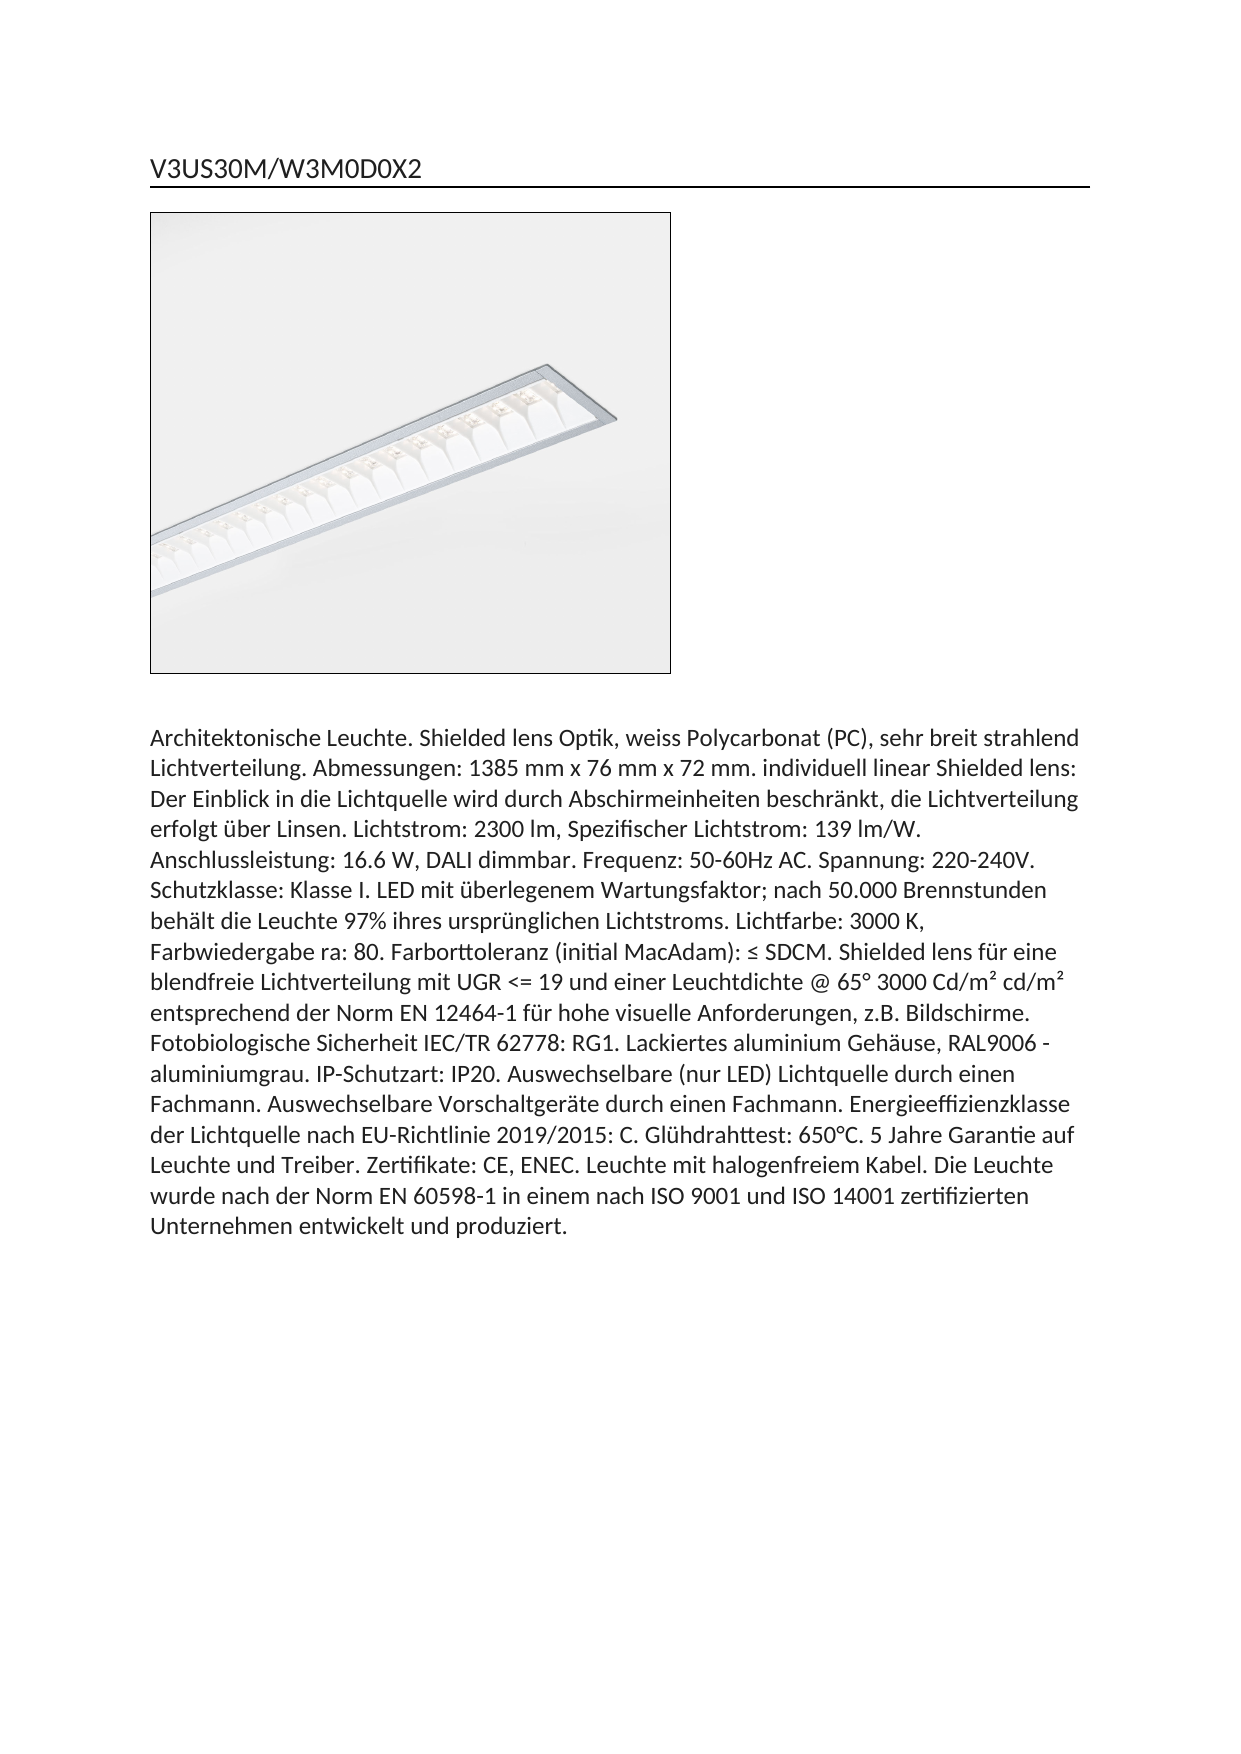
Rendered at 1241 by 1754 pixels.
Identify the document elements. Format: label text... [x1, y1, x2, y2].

text Architektonische Leuchte. Shielded lens Optik, weiss Polycarbonat (PC), sehr breit strahlend Lichtverteilung. Abmessungen: 1385 mm x 76 mm x 72 mm. individuell linear Shielded lens: Der Einblick in die Lichtquelle wird durch Abschirmeinheiten beschränkt, die Lichtverteilung erfolgt über Linsen. Lichtstrom: 2300 lm, Spezifischer Lichtstrom: 139 lm/W. Anschlussleistung: 16.6 W, DALI dimmbar. Frequenz: 50-60Hz AC. Spannung: 220-240V. Schutzklasse: Klasse I. LED mit überlegenem Wartungsfaktor; nach 50.000 Brennstunden behält die Leuchte 97% ihres ursprünglichen Lichtstroms. Lichtfarbe: 3000 K, Farbwiedergabe ra: 80. Farborttoleranz (initial MacAdam): ≤ SDCM. Shielded lens für eine blendfreie Lichtverteilung mit UGR <= 19 und einer Leuchtdichte @ 65° 3000 Cd/m² cd/m² entsprechend der Norm EN 12464-1 für hohe visuelle Anforderungen, z.B. Bildschirme. Fotobiologische Sicherheit IEC/TR 62778: RG1. Lackiertes aluminium Gehäuse, RAL9006 - aluminiumgrau. IP-Schutzart: IP20. Auswechselbare (nur LED) Lichtquelle durch einen Fachmann. Auswechselbare Vorschaltgeräte durch einen Fachmann. Energieeffizienzklasse der Lichtquelle nach EU-Richtlinie 2019/2015: C. Glühdrahttest: 650°C. 5 Jahre Garantie auf Leuchte und Treiber. Zertifikate: CE, ENEC. Leuchte mit halogenfreiem Kabel. Die Leuchte wurde nach der Norm EN 60598-1 in einem nach ISO 9001 und ISO 14001 zertifizierten Unternehmen entwickelt und produziert. [150, 722, 1090, 1241]
picture [151, 213, 670, 673]
text V3US30M/W3M0D0X2 [150, 150, 1090, 186]
